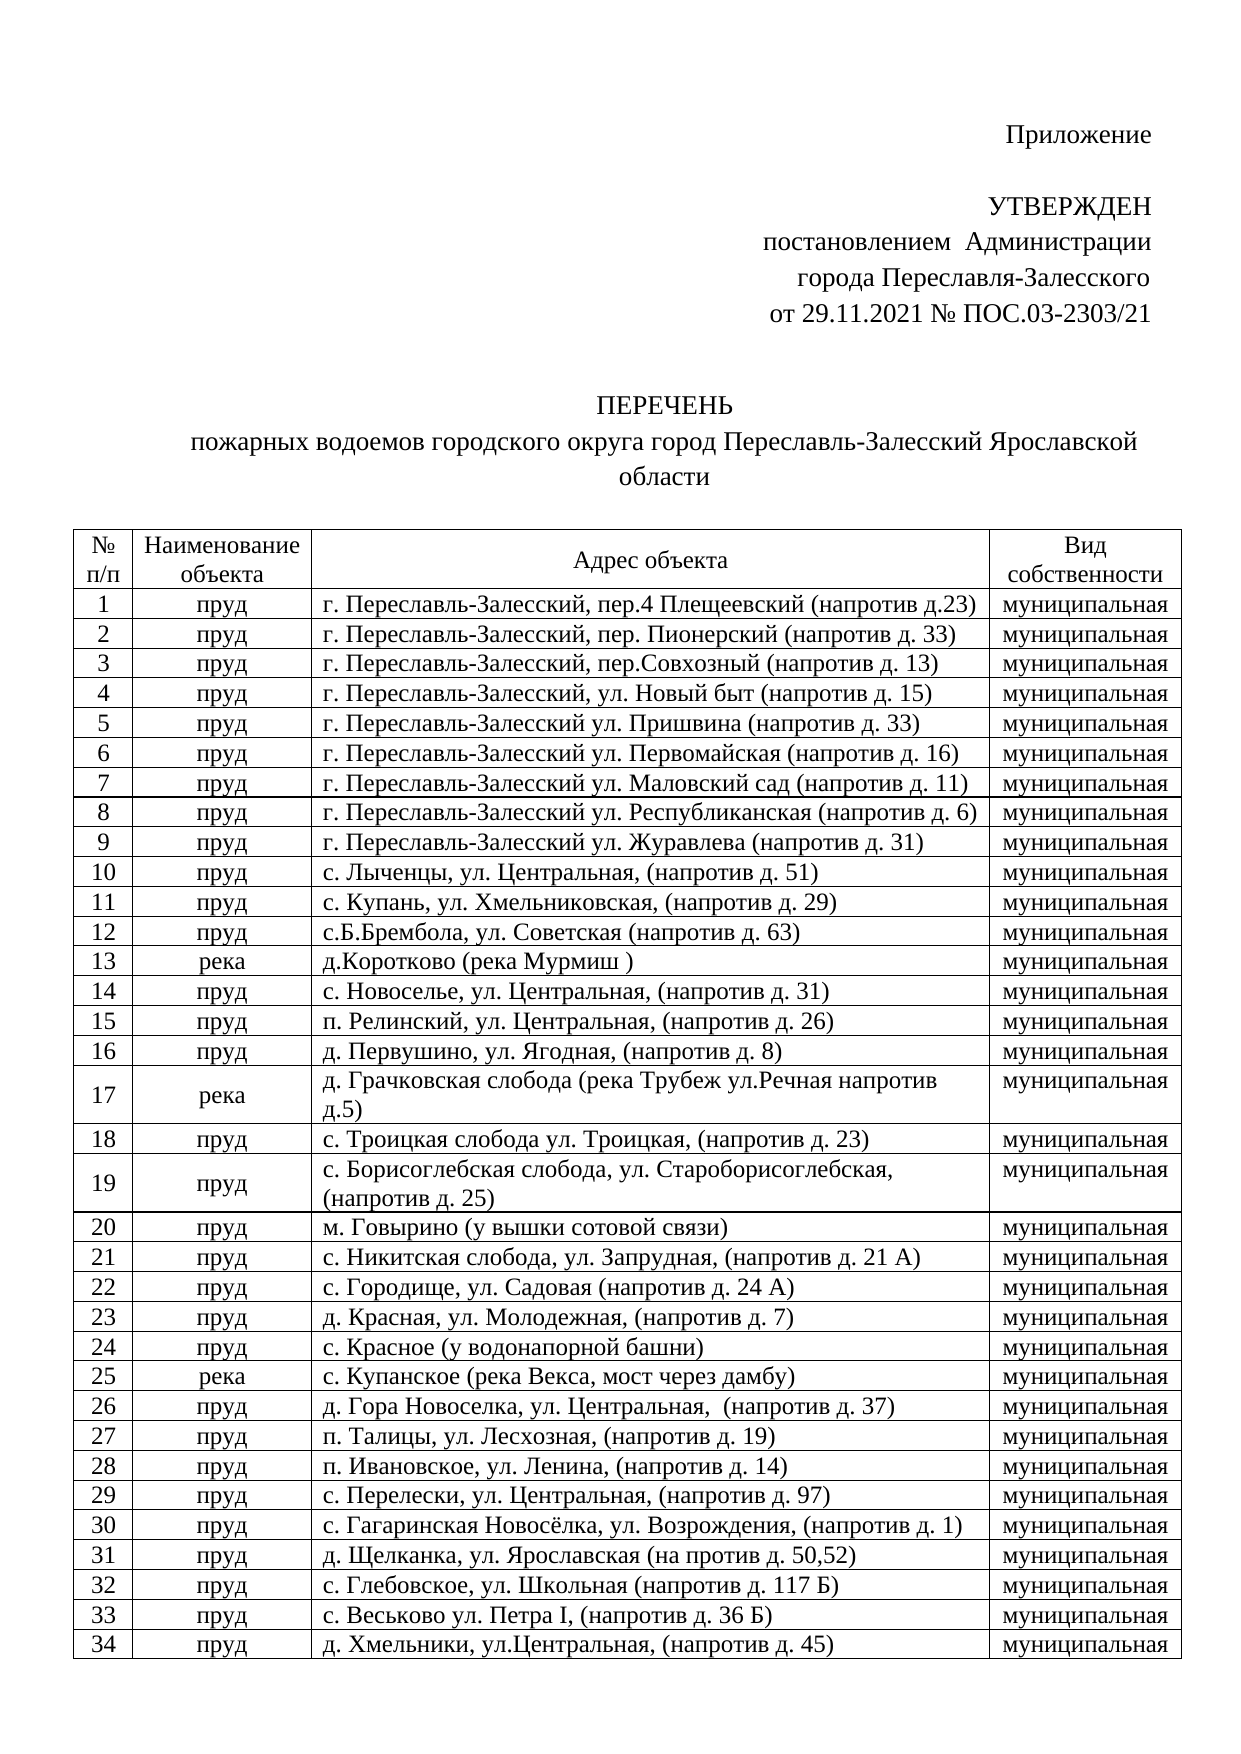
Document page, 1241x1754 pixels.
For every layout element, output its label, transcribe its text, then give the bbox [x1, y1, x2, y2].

table_cell 33 [74, 1600, 132, 1628]
table_cell пруд [133, 917, 311, 945]
table_cell муниципальная [990, 619, 1181, 647]
table_cell с. Троицкая слобода ул. Троицкая, (напротив д. 23) [312, 1124, 989, 1153]
table_cell 17 [74, 1066, 132, 1123]
text Приложение [693, 118, 1152, 149]
table_cell муниципальная [990, 1272, 1181, 1301]
table_cell муниципальная [990, 1570, 1181, 1599]
table_cell 26 [74, 1391, 132, 1420]
table_cell муниципальная [990, 798, 1181, 826]
table_cell пруд [133, 1540, 311, 1569]
table_cell с. Купань, ул. Хмельниковская, (напротив д. 29) [312, 887, 989, 916]
table_cell муниципальная [990, 1006, 1181, 1035]
table_cell муниципальная [990, 1124, 1181, 1153]
table_cell муниципальная [990, 768, 1181, 796]
table_cell с. Купанское (река Векса, мост через дамбу) [312, 1361, 989, 1390]
table_cell с. Перелески, ул. Центральная, (напротив д. 97) [312, 1481, 989, 1509]
table_cell пруд [133, 887, 311, 916]
table_cell муниципальная [990, 827, 1181, 856]
table_cell муниципальная [990, 738, 1181, 767]
table_cell муниципальная [990, 1213, 1181, 1241]
table_cell муниципальная [990, 1242, 1181, 1271]
text города Переславля-Залесского [177, 261, 1152, 292]
table_cell муниципальная [990, 1510, 1181, 1539]
table_cell 27 [74, 1421, 132, 1450]
table_cell пруд [133, 678, 311, 707]
table_cell муниципальная [990, 1481, 1181, 1509]
table_cell 7 [74, 768, 132, 796]
table_cell пруд [133, 768, 311, 796]
table_cell 4 [74, 678, 132, 707]
table_cell пруд [133, 1272, 311, 1301]
table_cell 22 [74, 1272, 132, 1301]
table_cell 9 [74, 827, 132, 856]
table_cell пруд [133, 1421, 311, 1450]
table_cell муниципальная [990, 946, 1181, 975]
table_cell с.Б.Брембола, ул. Советская (напротив д. 63) [312, 917, 989, 945]
table_cell д.Коротково (река Мурмиш ) [312, 946, 989, 975]
table_cell д. Гора Новоселка, ул. Центральная, (напротив д. 37) [312, 1391, 989, 1420]
table_cell пруд [133, 1570, 311, 1599]
table_cell муниципальная [990, 1540, 1181, 1569]
table_cell 1 [74, 589, 132, 618]
table_cell муниципальная [990, 708, 1181, 737]
text пожарных водоемов городского округа город Переславль-Залесский Ярославской области [177, 425, 1152, 492]
table_cell пруд [133, 1510, 311, 1539]
table_cell д. Первушино, ул. Ягодная, (напротив д. 8) [312, 1036, 989, 1064]
table_cell муниципальная [990, 649, 1181, 677]
table_cell пруд [133, 1213, 311, 1241]
table_cell м. Говырино (у вышки сотовой связи) [312, 1213, 989, 1241]
table_header № п/п [74, 530, 132, 588]
table_cell 2 [74, 619, 132, 647]
table_cell д. Щелканка, ул. Ярославская (на против д. 50,52) [312, 1540, 989, 1569]
table_cell пруд [133, 1242, 311, 1271]
table_cell пруд [133, 1302, 311, 1331]
table_cell муниципальная [990, 1421, 1181, 1450]
table_cell 12 [74, 917, 132, 945]
table_cell муниципальная [990, 1391, 1181, 1420]
table_cell с. Гагаринская Новосёлка, ул. Возрождения, (напротив д. 1) [312, 1510, 989, 1539]
table_cell 10 [74, 857, 132, 886]
table_header Наименование объекта [133, 530, 311, 588]
table_cell г. Переславль-Залесский ул. Журавлева (напротив д. 31) [312, 827, 989, 856]
table_cell муниципальная [990, 1332, 1181, 1360]
table_cell г. Переславль-Залесский ул. Республиканская (напротив д. 6) [312, 798, 989, 826]
text УТВЕРЖДЕН [693, 189, 1152, 221]
table_cell река [133, 946, 311, 975]
table_cell 8 [74, 798, 132, 826]
table_cell муниципальная [990, 1451, 1181, 1479]
table_cell 24 [74, 1332, 132, 1360]
table_cell с. Борисоглебская слобода, ул. Староборисоглебская, (напротив д. 25) [312, 1154, 989, 1211]
table_cell пруд [133, 857, 311, 886]
table_cell муниципальная [990, 917, 1181, 945]
table_cell пруд [133, 1630, 311, 1658]
table_cell пруд [133, 589, 311, 618]
table_cell 14 [74, 976, 132, 1005]
table_cell пруд [133, 619, 311, 647]
table_cell река [133, 1361, 311, 1390]
table_cell муниципальная [990, 976, 1181, 1005]
text от 29.11.2021 № ПОС.03-2303/21 [693, 297, 1152, 328]
table_cell муниципальная [990, 1302, 1181, 1331]
table_cell 34 [74, 1630, 132, 1658]
table_cell пруд [133, 827, 311, 856]
table_cell д. Грачковская слобода (река Трубеж ул.Речная напротив д.5) [312, 1066, 989, 1123]
table_cell п. Ивановское, ул. Ленина, (напротив д. 14) [312, 1451, 989, 1479]
table_cell пруд [133, 1391, 311, 1420]
table_header Вид собственности [990, 530, 1181, 588]
table_cell 11 [74, 887, 132, 916]
table_cell 13 [74, 946, 132, 975]
table_cell с. Никитская слобода, ул. Запрудная, (напротив д. 21 А) [312, 1242, 989, 1271]
table_cell г. Переславль-Залесский, пер. Пионерский (напротив д. 33) [312, 619, 989, 647]
table_cell 30 [74, 1510, 132, 1539]
table_cell с. Глебовское, ул. Школьная (напротив д. 117 Б) [312, 1570, 989, 1599]
table_cell река [133, 1066, 311, 1123]
table_cell пруд [133, 1451, 311, 1479]
table_cell с. Новоселье, ул. Центральная, (напротив д. 31) [312, 976, 989, 1005]
table_cell муниципальная [990, 1361, 1181, 1390]
table_cell муниципальная [990, 1036, 1181, 1064]
table_cell г. Переславль-Залесский, пер.4 Плещеевский (напротив д.23) [312, 589, 989, 618]
table_cell с. Городище, ул. Садовая (напротив д. 24 А) [312, 1272, 989, 1301]
table_cell г. Переславль-Залесский, ул. Новый быт (напротив д. 15) [312, 678, 989, 707]
table_cell муниципальная [990, 678, 1181, 707]
table_cell 3 [74, 649, 132, 677]
table_cell пруд [133, 738, 311, 767]
table_cell пруд [133, 1332, 311, 1360]
table_cell 5 [74, 708, 132, 737]
table_cell муниципальная [990, 887, 1181, 916]
text постановлением Администрации [620, 225, 1152, 256]
table_cell г. Переславль-Залесский, пер.Совхозный (напротив д. 13) [312, 649, 989, 677]
table_cell 29 [74, 1481, 132, 1509]
table_cell пруд [133, 1600, 311, 1628]
table_cell муниципальная [990, 1154, 1181, 1211]
table_cell пруд [133, 1124, 311, 1153]
table_cell пруд [133, 1036, 311, 1064]
table_cell пруд [133, 1481, 311, 1509]
table_cell 28 [74, 1451, 132, 1479]
table_cell 21 [74, 1242, 132, 1271]
table_cell п. Талицы, ул. Лесхозная, (напротив д. 19) [312, 1421, 989, 1450]
table_cell д. Хмельники, ул.Центральная, (напротив д. 45) [312, 1630, 989, 1658]
table_cell муниципальная [990, 1066, 1181, 1123]
table_cell муниципальная [990, 1600, 1181, 1628]
table_cell 20 [74, 1213, 132, 1241]
table_cell пруд [133, 708, 311, 737]
table_cell пруд [133, 976, 311, 1005]
table_cell 18 [74, 1124, 132, 1153]
table_cell 31 [74, 1540, 132, 1569]
table_cell 6 [74, 738, 132, 767]
table_cell пруд [133, 798, 311, 826]
table_cell с. Красное (у водонапорной башни) [312, 1332, 989, 1360]
text ПЕРЕЧЕНЬ [177, 389, 1152, 420]
table_cell г. Переславль-Залесский ул. Маловский сад (напротив д. 11) [312, 768, 989, 796]
table_cell г. Переславль-Залесский ул. Первомайская (напротив д. 16) [312, 738, 989, 767]
table_cell пруд [133, 649, 311, 677]
table_cell 16 [74, 1036, 132, 1064]
table_cell 25 [74, 1361, 132, 1390]
table_cell 15 [74, 1006, 132, 1035]
table_cell 32 [74, 1570, 132, 1599]
table_cell 19 [74, 1154, 132, 1211]
table_cell с. Лыченцы, ул. Центральная, (напротив д. 51) [312, 857, 989, 886]
table_cell муниципальная [990, 857, 1181, 886]
table_cell пруд [133, 1154, 311, 1211]
table_cell 23 [74, 1302, 132, 1331]
table_cell д. Красная, ул. Молодежная, (напротив д. 7) [312, 1302, 989, 1331]
table_cell с. Веськово ул. Петра I, (напротив д. 36 Б) [312, 1600, 989, 1628]
table_cell п. Релинский, ул. Центральная, (напротив д. 26) [312, 1006, 989, 1035]
table_cell пруд [133, 1006, 311, 1035]
table_header Адрес объекта [312, 530, 989, 588]
table_cell г. Переславль-Залесский ул. Пришвина (напротив д. 33) [312, 708, 989, 737]
table_cell муниципальная [990, 1630, 1181, 1658]
table_cell муниципальная [990, 589, 1181, 618]
